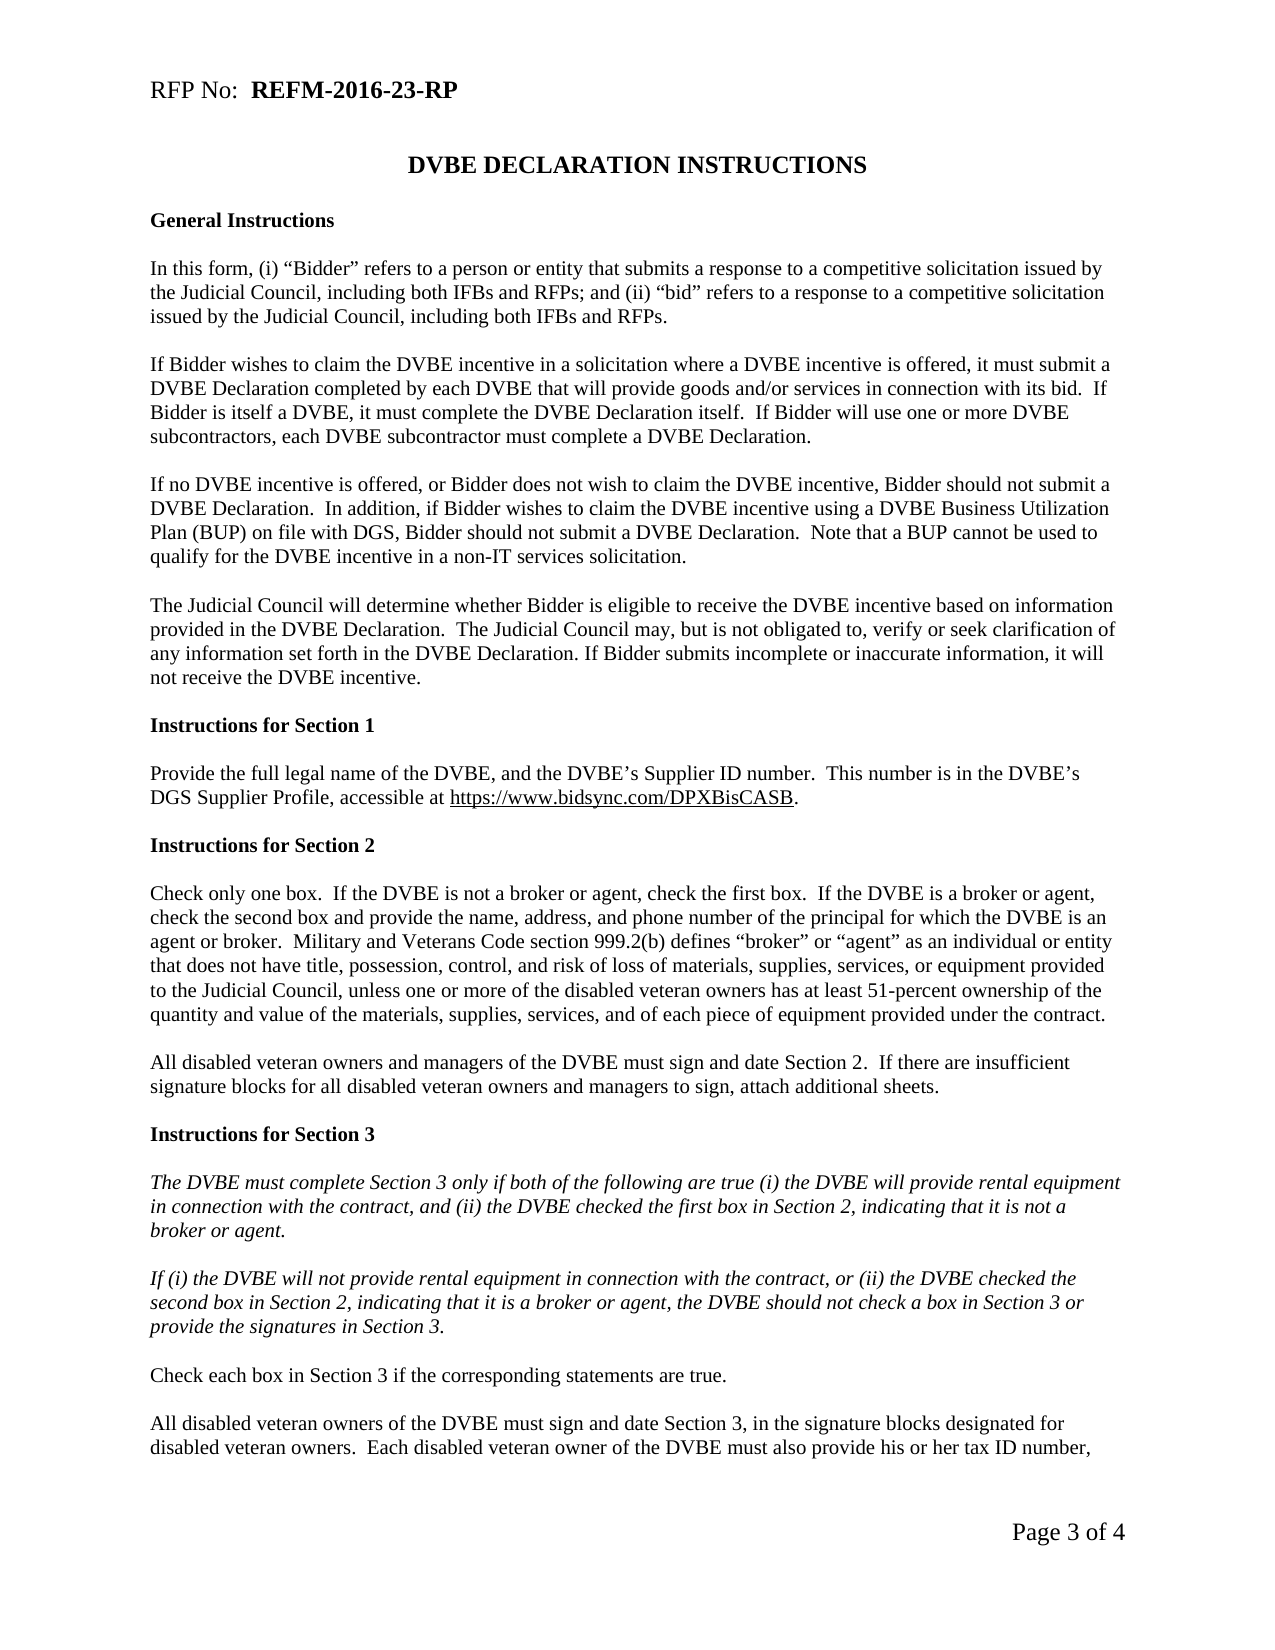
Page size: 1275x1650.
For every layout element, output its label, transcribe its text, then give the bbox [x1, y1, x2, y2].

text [150, 1411, 1125, 1459]
text Provide the full legal name of the DVBE, and the DVBE’s Supplier ID number. This number is in the DVBE’s DGS Supplier Profile, accessible at https://www.bidsync.com/DPXBisCASB. [150, 761, 1125, 809]
text In this form, (i) “Bidder” refers to a person or entity that submits a response to a competitive solicitation issued by the Judicial Council, including both IFBs and RFPs; and (ii) “bid” refers to a response to a competitive solicitation issued by the Judicial Council, including both IFBs and RFPs. [150, 256, 1125, 328]
text The Judicial Council will determine whether Bidder is eligible to receive the DVBE incentive based on information provided in the DVBE Declaration. The Judicial Council may, but is not obligated to, verify or seek clarification of any information set forth in the DVBE Declaration. If Bidder submits incomplete or inaccurate information, it will not receive the DVBE incentive. [150, 592, 1125, 689]
text DVBE Declaration Instructions [150, 150, 1125, 179]
text If no DVBE incentive is offered, or Bidder does not wish to claim the DVBE incentive, Bidder should not submit a DVBE Declaration. In addition, if Bidder wishes to claim the DVBE incentive using a DVBE Business Utilization Plan (BUP) on file with DGS, Bidder should not submit a DVBE Declaration. Note that a BUP cannot be used to qualify for the DVBE incentive in a non-IT services solicitation. [150, 472, 1125, 568]
text If (i) the DVBE will not provide rental equipment in connection with the contract, or (ii) the DVBE checked the second box in Section 2, indicating that it is a broker or agent, the DVBE should not check a box in Section 3 or provide the signatures in Section 3. [150, 1266, 1125, 1338]
text General Instructions [150, 207, 1125, 232]
text Instructions for Section 1 [150, 713, 1125, 737]
text The DVBE must complete Section 3 only if both of the following are true (i) the DVBE will provide rental equipment in connection with the contract, and (ii) the DVBE checked the first box in Section 2, indicating that it is not a broker or agent. [150, 1170, 1125, 1242]
text Instructions for Section 2 [150, 833, 1125, 857]
text Check each box in Section 3 if the corresponding statements are true. [150, 1362, 1125, 1387]
text Check only one box. If the DVBE is not a broker or agent, check the first box. If the DVBE is a broker or agent, check the second box and provide the name, address, and phone number of the principal for which the DVBE is an agent or broker. Military and Veterans Code section 999.2(b) defines “broker” or “agent” as an individual or entity that does not have title, possession, control, and risk of loss of materials, supplies, services, or equipment provided to the Judicial Council, unless one or more of the disabled veteran owners has at least 51-percent ownership of the quantity and value of the materials, supplies, services, and of each piece of equipment provided under the contract. [150, 881, 1125, 1026]
text If Bidder wishes to claim the DVBE incentive in a solicitation where a DVBE incentive is offered, it must submit a DVBE Declaration completed by each DVBE that will provide goods and/or services in connection with its bid. If Bidder is itself a DVBE, it must complete the DVBE Declaration itself. If Bidder will use one or more DVBE subcontractors, each DVBE subcontractor must complete a DVBE Declaration. [150, 352, 1125, 448]
text Instructions for Section 3 [150, 1122, 1125, 1146]
text All disabled veteran owners and managers of the DVBE must sign and date Section 2. If there are insufficient signature blocks for all disabled veteran owners and managers to sign, attach additional sheets. [150, 1050, 1125, 1098]
